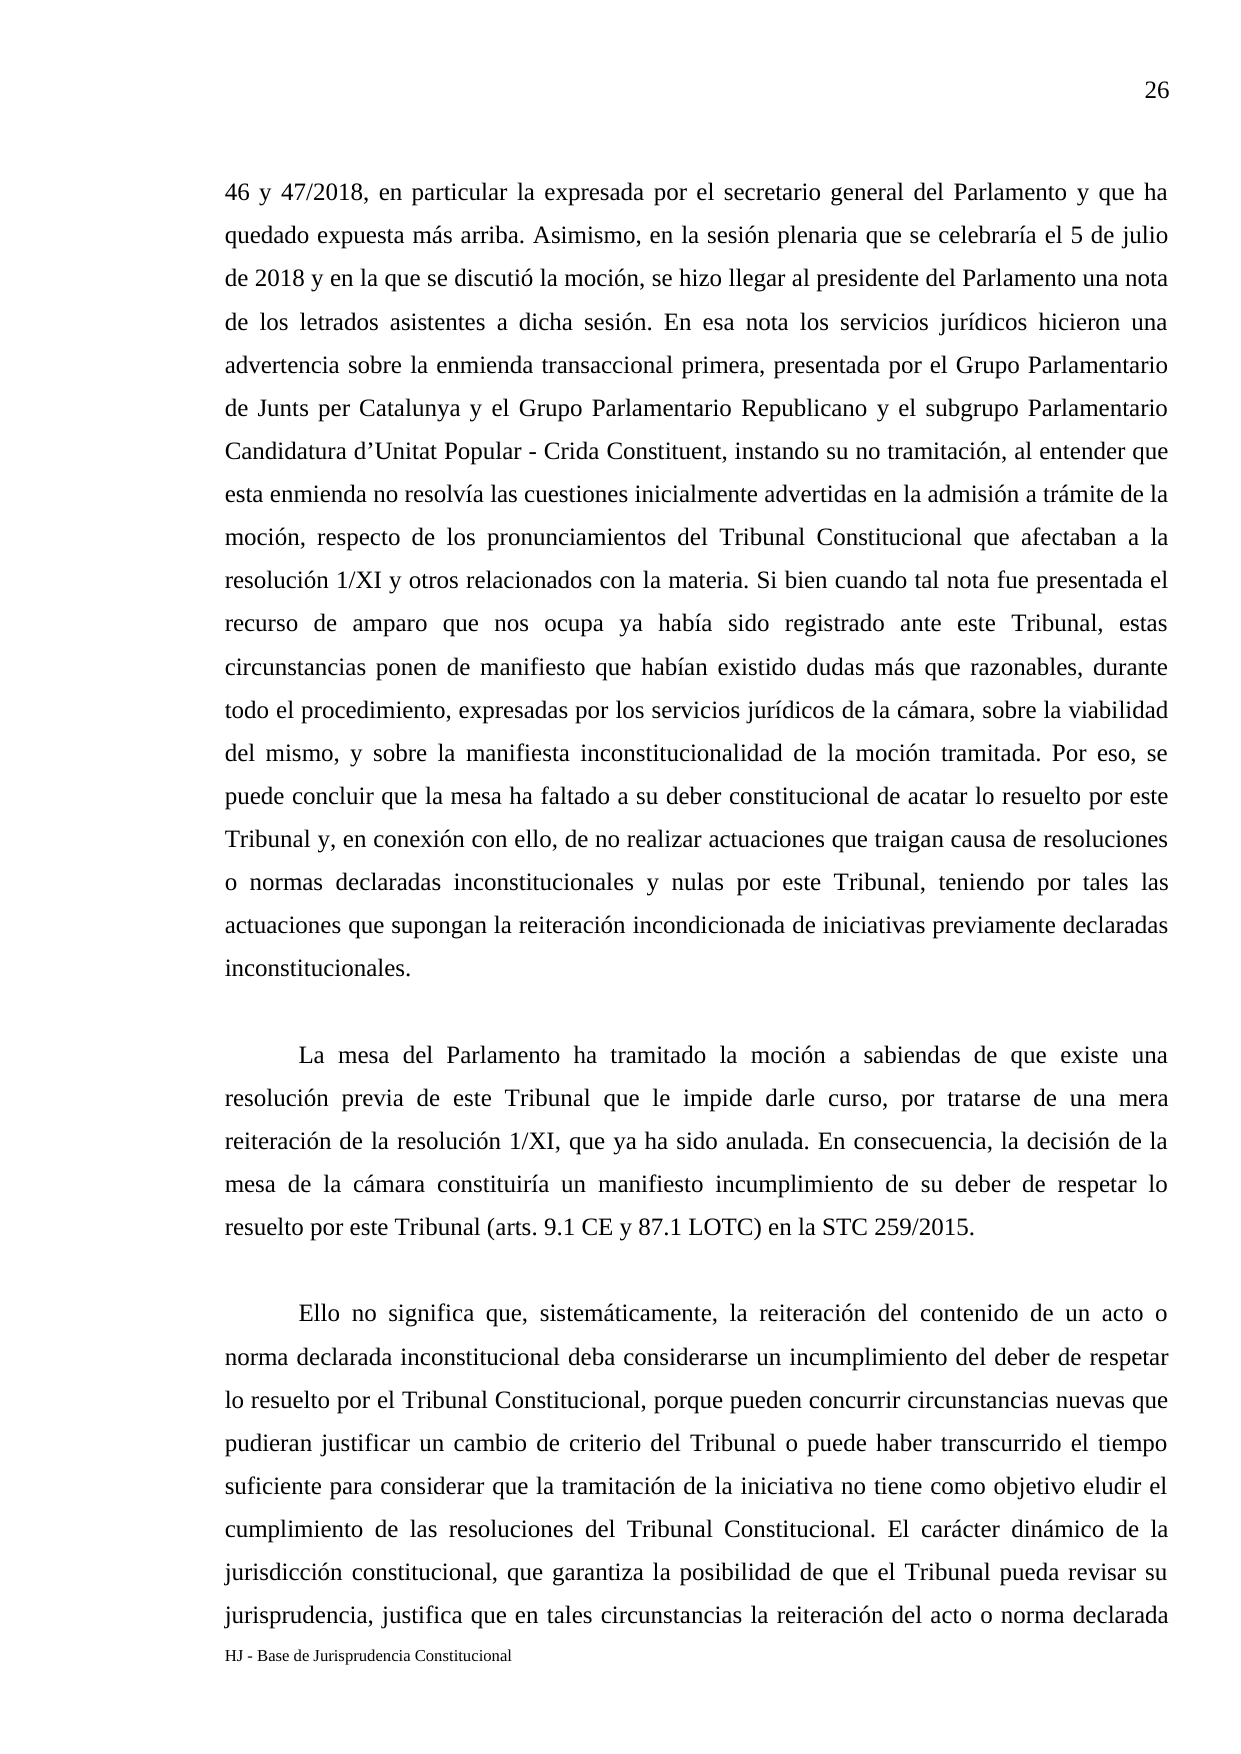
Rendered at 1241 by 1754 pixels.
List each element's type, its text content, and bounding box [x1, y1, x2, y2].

text La mesa del Parlamento ha tramitado la moción a sabiendas de que existe una resolución previa de este Tribunal que le impide darle curso, por tratarse de una mera reiteración de la resolución 1/XI, que ya ha sido anulada. En consecuencia, la decisión de la mesa de la cámara constituiría un manifiesto incumplimiento de su deber de respetar lo resuelto por este Tribunal (arts. 9.1 CE y 87.1 LOTC) en la STC 259/2015. [224, 1040, 1169, 1241]
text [224, 177, 1169, 982]
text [224, 1298, 1169, 1629]
